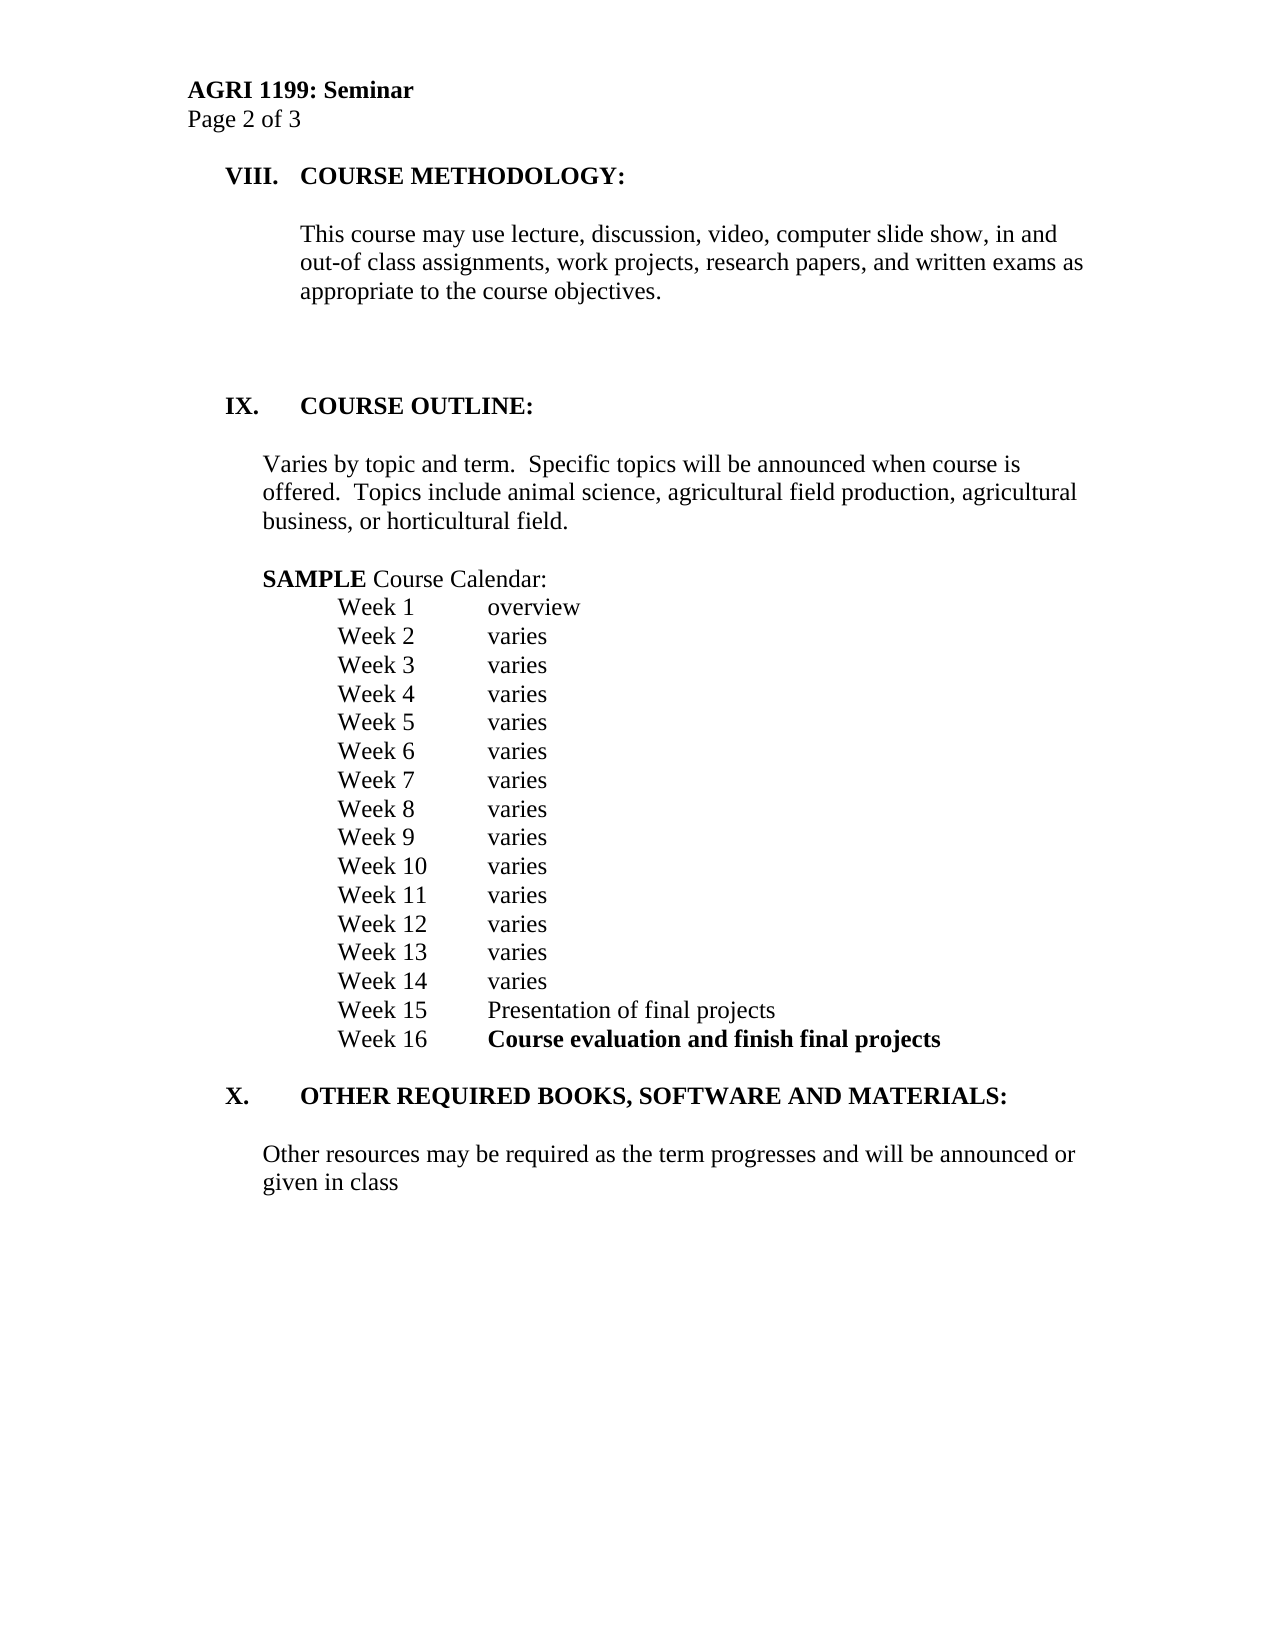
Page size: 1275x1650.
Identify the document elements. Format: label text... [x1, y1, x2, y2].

text Week 1 overview [262, 592, 1087, 621]
text Week 7 varies [262, 765, 1087, 794]
text Varies by topic and term. Specific topics will be announced when course is offered. Topics include animal science, agricultural field production, agricultural business, or horticultural field. [187, 449, 1087, 535]
text Week 10 varies [262, 851, 1087, 880]
text Week 5 varies [262, 707, 1087, 736]
text Other resources may be required as the term progresses and will be announced or given in class [262, 1139, 1087, 1196]
text Week 12 varies [262, 909, 1087, 937]
text Week 8 varies [262, 794, 1087, 822]
text Week 9 varies [262, 822, 1087, 851]
text This course may use lecture, discussion, video, computer slide show, in and out-of class assignments, work projects, research papers, and written exams as appropriate to the course objectives. [300, 219, 1087, 305]
list OTHER REQUIRED BOOKS, SOFTWARE AND MATERIALS: [225, 1081, 1087, 1110]
text Week 3 varies [262, 650, 1087, 679]
list COURSE METHODOLOGY: [225, 161, 1087, 190]
list COURSE OUTLINE: [225, 391, 1087, 420]
text Week 11 varies [262, 880, 1087, 909]
text Week 16 Course evaluation and finish final projects [262, 1024, 1087, 1052]
text Week 6 varies [262, 736, 1087, 765]
text Week 13 varies [262, 937, 1087, 966]
text Week 14 varies [262, 966, 1087, 995]
text SAMPLE Course Calendar: [262, 564, 1087, 592]
text Week 15 Presentation of final projects [262, 995, 1087, 1024]
text Week 2 varies [262, 621, 1087, 650]
text Week 4 varies [262, 679, 1087, 707]
